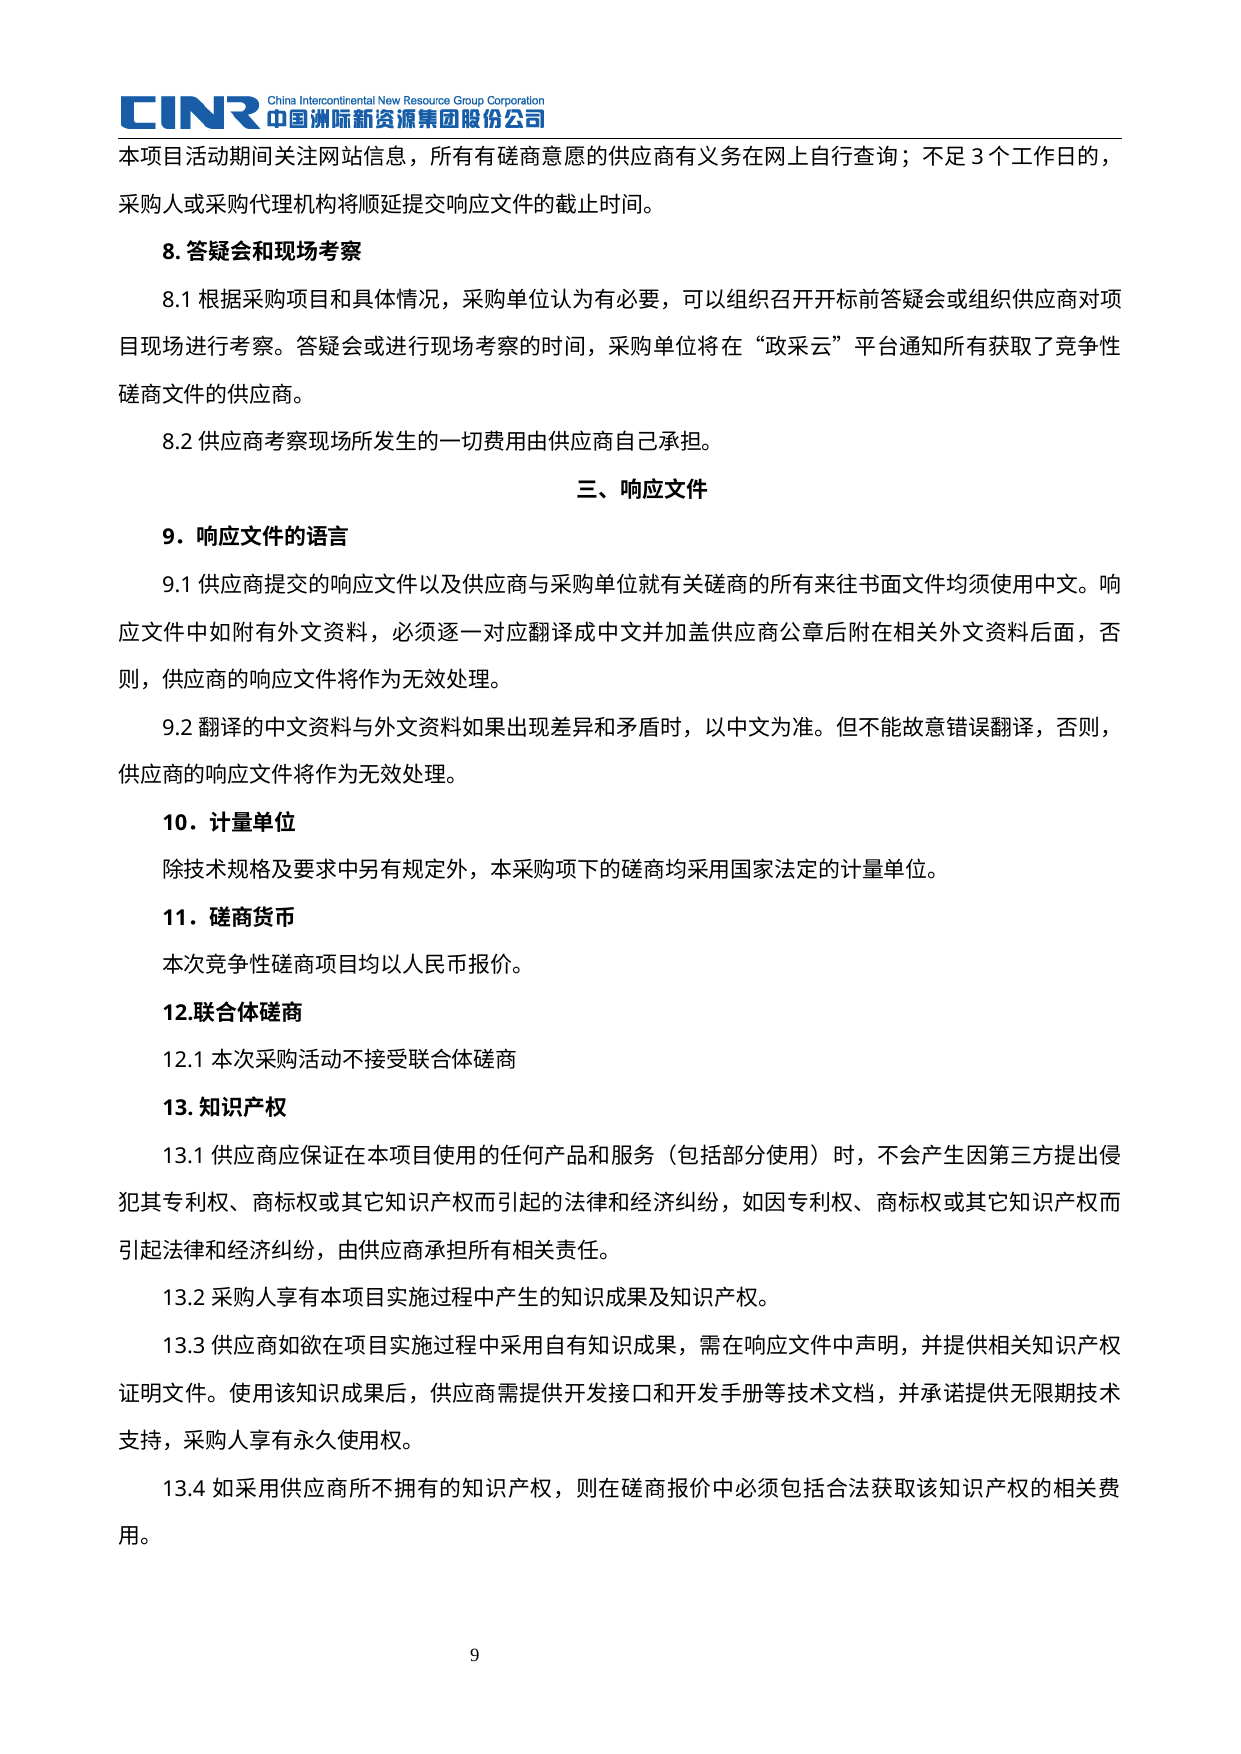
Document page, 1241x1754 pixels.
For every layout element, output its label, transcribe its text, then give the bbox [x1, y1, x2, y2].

text 13.2 采购人享有本项目实施过程中产生的知识成果及知识产权。 [118, 1280, 1122, 1312]
subtitle 8. 答疑会和现场考察 [118, 234, 1122, 266]
subtitle 11．磋商货币 [118, 900, 1122, 932]
subtitle 12.联合体磋商 [118, 995, 1122, 1027]
subtitle 三、响应文件 [118, 472, 1122, 503]
text 8.1 根据采购项目和具体情况，采购单位认为有必要，可以组织召开开标前答疑会或组织供应商对项目现场进行考察。答疑会或进行现场考察的时间，采购单位将在“政采云”平台通知所有获取了竞争性磋商文件的供应商。 [118, 282, 1122, 408]
text 13.4 如采用供应商所不拥有的知识产权，则在磋商报价中必须包括合法获取该知识产权的相关费用。 [118, 1471, 1122, 1550]
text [118, 139, 1122, 218]
text 12.1 本次采购活动不接受联合体磋商 [118, 1042, 1122, 1074]
picture [118, 88, 553, 136]
text 9.2 翻译的中文资料与外文资料如果出现差异和矛盾时，以中文为准。但不能故意错误翻译，否则，供应商的响应文件将作为无效处理。 [118, 709, 1122, 789]
subtitle 9．响应文件的语言 [118, 519, 1122, 551]
text 13.1 供应商应保证在本项目使用的任何产品和服务（包括部分使用）时，不会产生因第三方提出侵犯其专利权、商标权或其它知识产权而引起的法律和经济纠纷，如因专利权、商标权或其它知识产权而引起法律和经济纠纷，由供应商承担所有相关责任。 [118, 1138, 1122, 1264]
subtitle 10．计量单位 [118, 805, 1122, 836]
text 8.2 供应商考察现场所发生的一切费用由供应商自己承担。 [118, 424, 1122, 456]
subtitle 13. 知识产权 [118, 1090, 1122, 1122]
text 13.3 供应商如欲在项目实施过程中采用自有知识成果，需在响应文件中声明，并提供相关知识产权证明文件。使用该知识成果后，供应商需提供开发接口和开发手册等技术文档，并承诺提供无限期技术支持，采购人享有永久使用权。 [118, 1328, 1122, 1455]
text 9.1 供应商提交的响应文件以及供应商与采购单位就有关磋商的所有来往书面文件均须使用中文。响应文件中如附有外文资料，必须逐一对应翻译成中文并加盖供应商公章后附在相关外文资料后面，否则，供应商的响应文件将作为无效处理。 [118, 567, 1122, 694]
text 本次竞争性磋商项目均以人民币报价。 [118, 947, 1122, 979]
text 除技术规格及要求中另有规定外，本采购项下的磋商均采用国家法定的计量单位。 [118, 852, 1122, 884]
